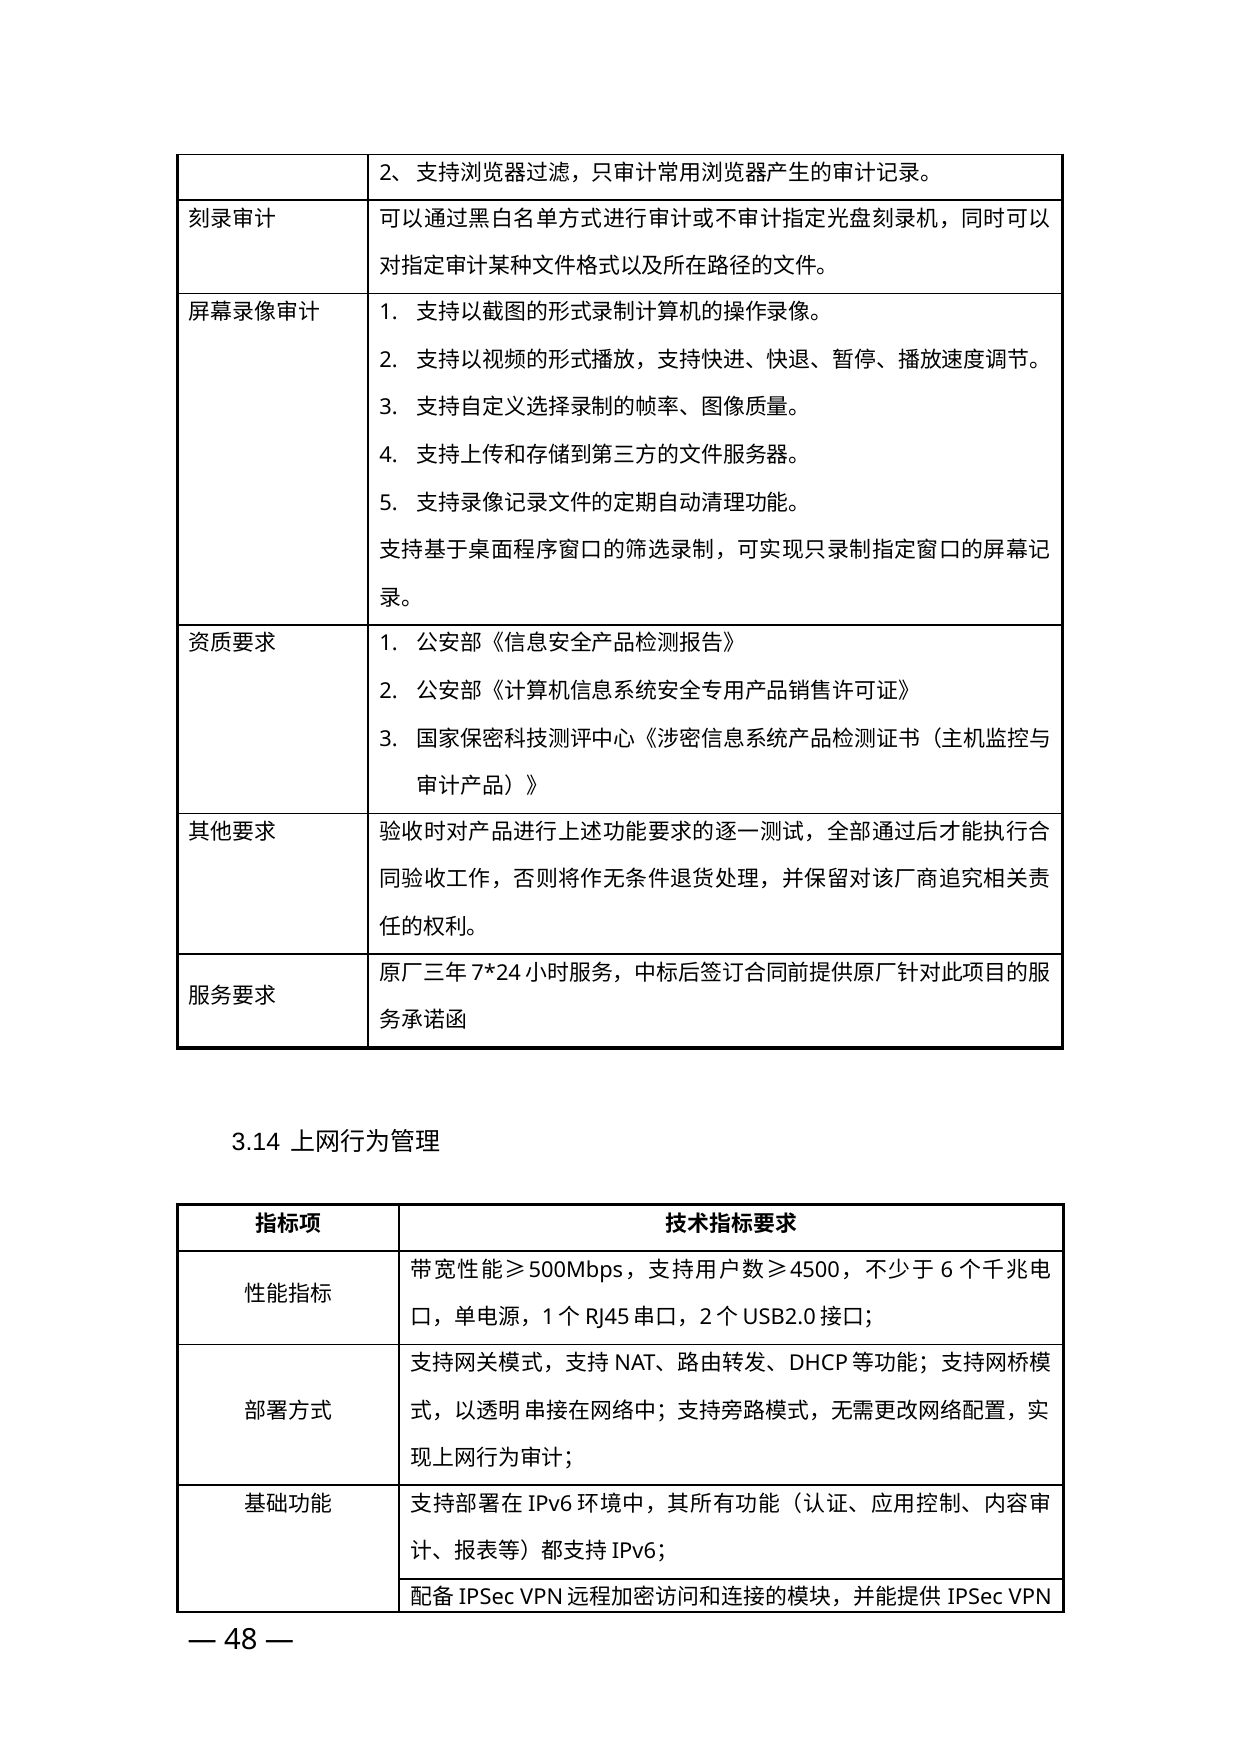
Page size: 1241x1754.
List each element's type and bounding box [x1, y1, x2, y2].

table_cell [179, 1252, 398, 1343]
table_header [400, 1206, 1062, 1250]
table_cell [369, 201, 1061, 293]
table_cell [179, 201, 367, 293]
table_cell [400, 1580, 1062, 1611]
table_cell [179, 626, 367, 812]
table_cell [369, 155, 1061, 199]
table_cell [179, 155, 367, 199]
table_cell [369, 294, 1061, 624]
table_cell [400, 1486, 1062, 1578]
table_cell [369, 626, 1061, 812]
table_cell [179, 955, 367, 1046]
table_header [179, 1206, 398, 1250]
table_cell [179, 1486, 398, 1611]
table_cell [179, 814, 367, 953]
table_cell [369, 955, 1061, 1046]
table_cell [369, 814, 1061, 953]
table_cell [179, 1345, 398, 1484]
table_cell [179, 294, 367, 624]
table_cell [400, 1252, 1062, 1343]
table_cell [400, 1345, 1062, 1484]
